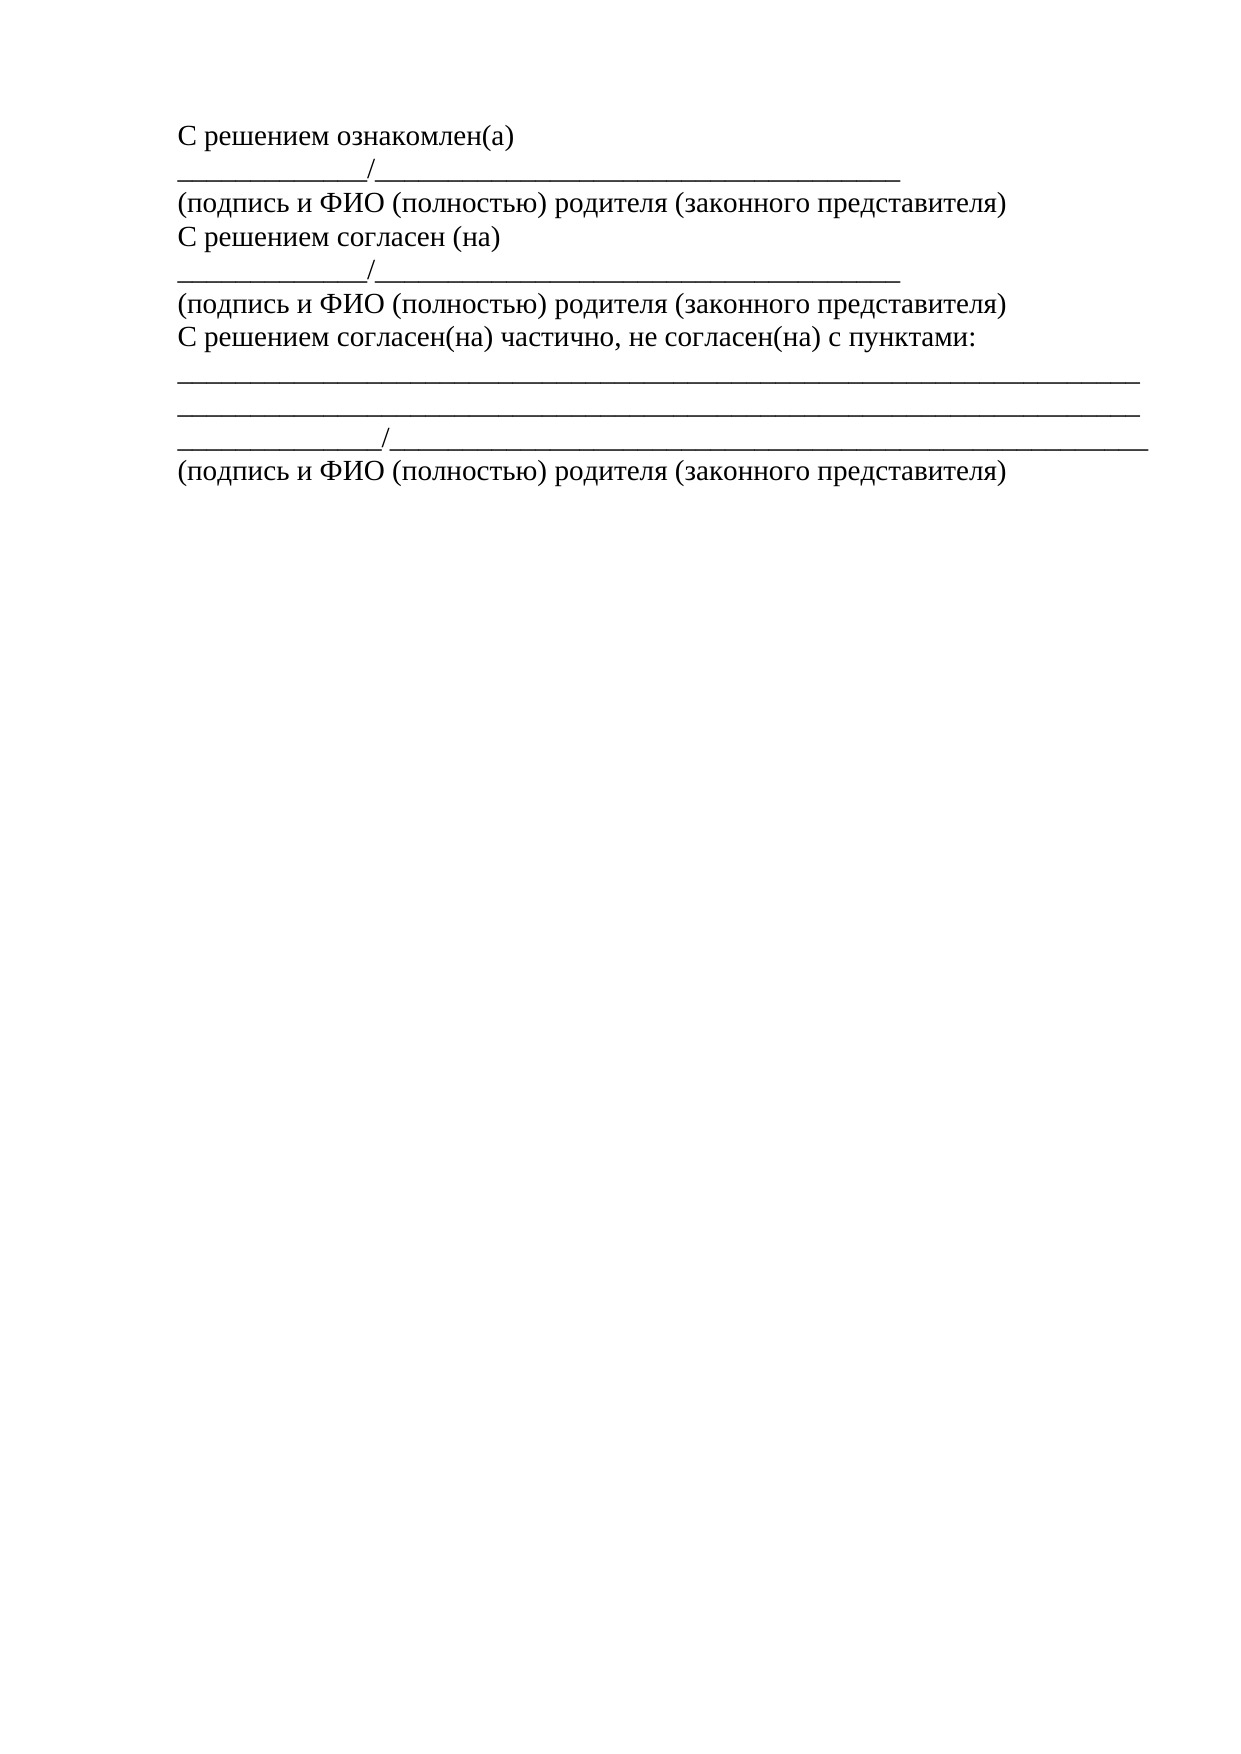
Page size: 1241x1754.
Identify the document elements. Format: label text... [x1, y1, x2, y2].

text (подпись и ФИО (полностью) родителя (законного представителя) [177, 185, 1152, 219]
text С решением ознакомлен(а) _____________/____________________________________ [177, 118, 1152, 185]
text (подпись и ФИО (полностью) родителя (законного представителя) [177, 453, 1152, 487]
text С решением согласен (на) _____________/____________________________________ [177, 219, 1152, 286]
text __________________________________________________________________ [177, 386, 1152, 420]
text __________________________________________________________________ [177, 353, 1152, 386]
text С решением согласен(на) частично, не согласен(на) с пунктами: [177, 319, 1152, 353]
text ______________/____________________________________________________ [177, 420, 1152, 453]
text (подпись и ФИО (полностью) родителя (законного представителя) [177, 286, 1152, 319]
